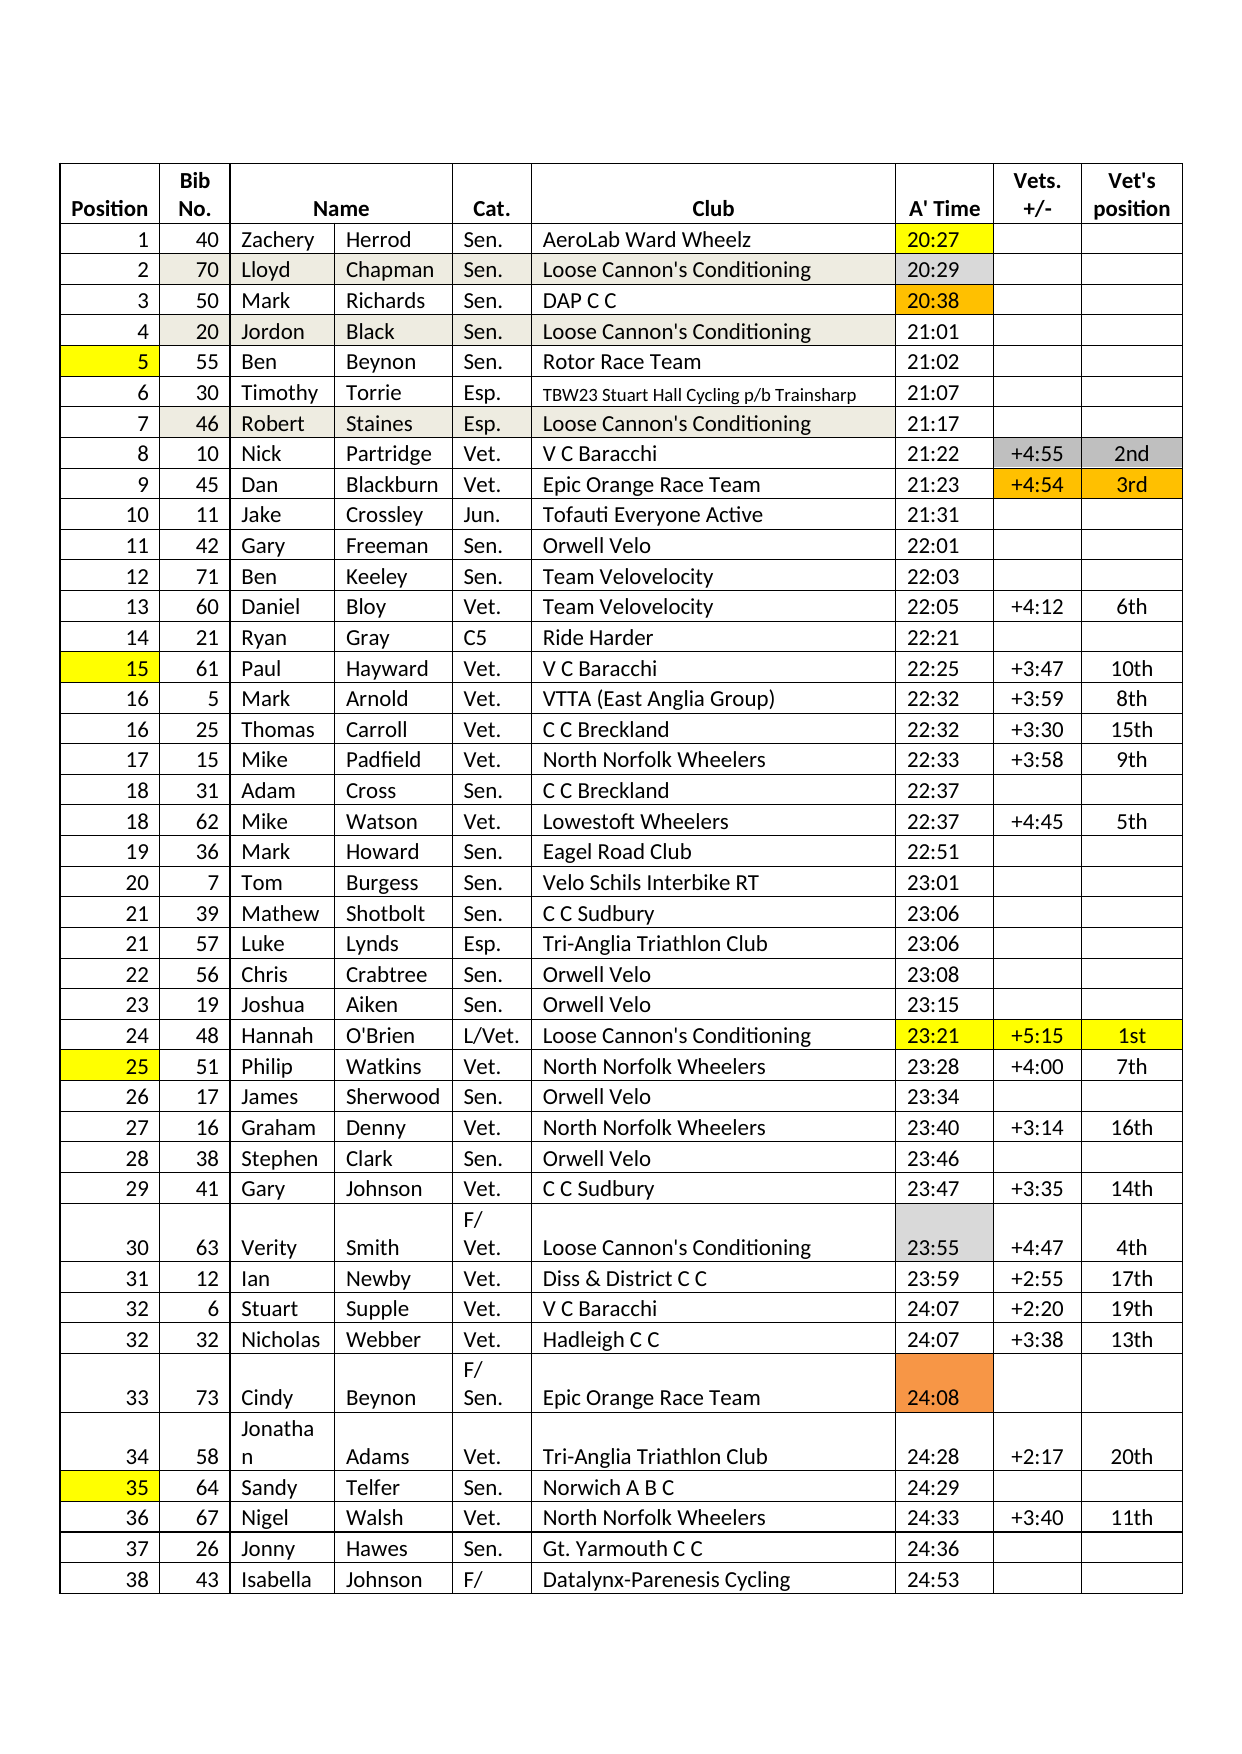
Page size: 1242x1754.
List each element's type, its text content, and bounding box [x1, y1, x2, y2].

table_cell 23:46 [896, 1142, 993, 1172]
table_cell Webber [335, 1323, 452, 1353]
table_cell Lloyd [231, 254, 334, 284]
table_cell 8th [1082, 683, 1182, 712]
table_cell 62 [160, 805, 229, 835]
table_cell Shotbolt [335, 897, 452, 927]
table_cell 23:21 [896, 1020, 993, 1049]
table_cell Beynon [335, 1354, 452, 1412]
table_cell 50 [160, 285, 229, 314]
table_cell Jordon [231, 315, 334, 345]
table_cell Tri-Anglia Triathlon Club [532, 1413, 895, 1470]
table_cell [1082, 530, 1182, 559]
table_cell Stephen [231, 1142, 334, 1172]
table_cell Jun. [453, 499, 531, 529]
table_cell Partridge [335, 438, 452, 467]
table_cell [1082, 285, 1182, 314]
table_cell Johnson [335, 1173, 452, 1202]
table_cell [994, 622, 1081, 651]
table_cell [1082, 346, 1182, 376]
table_cell Eagel Road Club [532, 836, 895, 866]
table_cell 10 [160, 438, 229, 467]
table_cell Name [231, 164, 452, 222]
table_cell Sen. [453, 1142, 531, 1172]
table_cell 32 [61, 1323, 159, 1353]
table_cell [994, 959, 1081, 988]
table_cell +3:30 [994, 714, 1081, 743]
table_cell 48 [160, 1020, 229, 1049]
table_cell Richards [335, 285, 452, 314]
table_cell 39 [160, 897, 229, 927]
table_cell 56 [160, 959, 229, 988]
table_cell Nigel [231, 1502, 334, 1531]
table_cell 18 [61, 775, 159, 804]
table_cell 24:28 [896, 1413, 993, 1470]
table_cell Sen. [453, 1533, 531, 1562]
table_cell Mark [231, 683, 334, 712]
table_cell [994, 1471, 1081, 1501]
table_cell +3:35 [994, 1173, 1081, 1202]
table_cell 7th [1082, 1050, 1182, 1080]
table_cell Walsh [335, 1502, 452, 1531]
table_cell 73 [160, 1354, 229, 1412]
table_cell Epic Orange Race Team [532, 469, 895, 498]
table_cell 3 [61, 285, 159, 314]
table_cell 22:01 [896, 530, 993, 559]
table_cell 29 [61, 1173, 159, 1202]
table_cell Denny [335, 1112, 452, 1141]
table_cell [994, 254, 1081, 284]
table_cell [1082, 775, 1182, 804]
table_cell 60 [160, 591, 229, 621]
table_cell Clark [335, 1142, 452, 1172]
table_cell Ben [231, 560, 334, 590]
table_cell 61 [160, 652, 229, 682]
table_cell 67 [160, 1502, 229, 1531]
table_cell L/Vet. [453, 1020, 531, 1049]
table_cell [1082, 1354, 1182, 1412]
table_cell +3:59 [994, 683, 1081, 712]
table_cell F/Vet. [453, 1204, 531, 1261]
table_cell North Norfolk Wheelers [532, 744, 895, 774]
table_cell Sen. [453, 1081, 531, 1111]
table_cell 5 [160, 683, 229, 712]
table_cell Cat. [453, 164, 531, 222]
table_cell 11 [160, 499, 229, 529]
table_cell Adam [231, 775, 334, 804]
table_cell Hadleigh C C [532, 1323, 895, 1353]
table_cell [994, 499, 1081, 529]
table_cell 22 [61, 959, 159, 988]
table_cell Adams [335, 1413, 452, 1470]
table_cell 23 [61, 989, 159, 1019]
table_cell Johnson [335, 1563, 452, 1593]
table_cell Vets. +/- [994, 164, 1081, 222]
table_cell Carroll [335, 714, 452, 743]
table_cell C C Sudbury [532, 897, 895, 927]
table_cell 25 [160, 714, 229, 743]
table_cell +5:15 [994, 1020, 1081, 1049]
table_cell Timothy [231, 377, 334, 406]
table_cell 31 [61, 1262, 159, 1292]
table_cell Sen. [453, 315, 531, 345]
table_cell Velo Schils Interbike RT [532, 867, 895, 896]
table_cell 26 [160, 1533, 229, 1562]
table_cell 2 [61, 254, 159, 284]
table_cell Padfield [335, 744, 452, 774]
table_cell Sen. [453, 959, 531, 988]
table_cell Loose Cannon's Conditioning [532, 254, 895, 284]
table_cell 37 [61, 1533, 159, 1562]
table_cell 23:06 [896, 897, 993, 927]
table_cell Orwell Velo [532, 989, 895, 1019]
table_cell Newby [335, 1262, 452, 1292]
table_cell 26 [61, 1081, 159, 1111]
table_cell [1082, 407, 1182, 437]
table_cell Lynds [335, 928, 452, 957]
table_cell Rotor Race Team [532, 346, 895, 376]
table_cell Daniel [231, 591, 334, 621]
table_cell Paul [231, 652, 334, 682]
table_cell 28 [61, 1142, 159, 1172]
table_cell Position [61, 164, 159, 222]
table_cell C5 [453, 622, 531, 651]
table_cell V C Baracchi [532, 438, 895, 467]
table_cell [1082, 897, 1182, 927]
table_cell 27 [61, 1112, 159, 1141]
table_cell 38 [160, 1142, 229, 1172]
table_cell 5 [61, 346, 159, 376]
table_cell Sen. [453, 254, 531, 284]
table_cell Esp. [453, 407, 531, 437]
table_cell VTTA (East Anglia Group) [532, 683, 895, 712]
table_cell C C Sudbury [532, 1173, 895, 1202]
table_cell 38 [61, 1563, 159, 1593]
table_cell Loose Cannon's Conditioning [532, 315, 895, 345]
table_cell Tom [231, 867, 334, 896]
table_cell [994, 1081, 1081, 1111]
table_cell [1082, 1142, 1182, 1172]
table_cell 24:53 [896, 1563, 993, 1593]
table_cell Mark [231, 836, 334, 866]
table_cell 32 [61, 1293, 159, 1322]
table_cell 12 [160, 1262, 229, 1292]
table_cell 9 [61, 469, 159, 498]
table_cell Verity [231, 1204, 334, 1261]
table_cell [994, 224, 1081, 253]
table_cell 23:28 [896, 1050, 993, 1080]
table_cell [994, 377, 1081, 406]
table_cell 7 [61, 407, 159, 437]
table_cell [994, 775, 1081, 804]
table_cell Jonny [231, 1533, 334, 1562]
table_cell Smith [335, 1204, 452, 1261]
table_cell 22:21 [896, 622, 993, 651]
table_cell Vet. [453, 652, 531, 682]
table_cell [994, 285, 1081, 314]
table_cell Sen. [453, 560, 531, 590]
table_cell Howard [335, 836, 452, 866]
table_cell 19th [1082, 1293, 1182, 1322]
table_cell +2:55 [994, 1262, 1081, 1292]
table_cell Bloy [335, 591, 452, 621]
table_cell [1082, 989, 1182, 1019]
table_cell Isabella [231, 1563, 334, 1593]
table_cell 10th [1082, 652, 1182, 682]
table_cell Joshua [231, 989, 334, 1019]
table_cell Team Velovelocity [532, 560, 895, 590]
table_cell 14 [61, 622, 159, 651]
table_cell Sen. [453, 1471, 531, 1501]
table_cell 25 [61, 1050, 159, 1080]
table_cell F/Esp. [453, 1563, 531, 1593]
table_cell Vet. [453, 1413, 531, 1470]
table_cell Vet. [453, 591, 531, 621]
table_cell 17 [160, 1081, 229, 1111]
table_cell Sen. [453, 867, 531, 896]
table_cell [1082, 867, 1182, 896]
table_cell Mark [231, 285, 334, 314]
table_cell [994, 928, 1081, 957]
table_cell Chris [231, 959, 334, 988]
table_cell +3:40 [994, 1502, 1081, 1531]
table_cell 2nd [1082, 438, 1182, 467]
table_cell [1082, 622, 1182, 651]
table_cell Vet. [453, 805, 531, 835]
table_cell 23:47 [896, 1173, 993, 1202]
table_cell Vet. [453, 1502, 531, 1531]
table_cell 4 [61, 315, 159, 345]
table_cell Sen. [453, 530, 531, 559]
table_cell Telfer [335, 1471, 452, 1501]
table_cell Robert [231, 407, 334, 437]
table_cell Norwich A B C [532, 1471, 895, 1501]
table_cell [1082, 499, 1182, 529]
table_cell 20 [160, 315, 229, 345]
table_cell [994, 1563, 1081, 1593]
table_cell Crossley [335, 499, 452, 529]
table_cell Herrod [335, 224, 452, 253]
table_cell 19 [61, 836, 159, 866]
table_cell North Norfolk Wheelers [532, 1502, 895, 1531]
table_cell 16th [1082, 1112, 1182, 1141]
table_cell 16 [61, 714, 159, 743]
table_cell 13th [1082, 1323, 1182, 1353]
table_cell V C Baracchi [532, 652, 895, 682]
table_cell Cindy [231, 1354, 334, 1412]
table_cell Gray [335, 622, 452, 651]
table_cell Ian [231, 1262, 334, 1292]
table_cell Hawes [335, 1533, 452, 1562]
table_cell V C Baracchi [532, 1293, 895, 1322]
table_cell Club [532, 164, 895, 222]
table_cell Sen. [453, 989, 531, 1019]
table_cell Esp. [453, 377, 531, 406]
table_cell [994, 1354, 1081, 1412]
table_cell A' Time [896, 164, 993, 222]
table_cell 16 [61, 683, 159, 712]
table_cell Chapman [335, 254, 452, 284]
table_cell 20:29 [896, 254, 993, 284]
table_cell 21:02 [896, 346, 993, 376]
table_cell 13 [61, 591, 159, 621]
table_cell 4th [1082, 1204, 1182, 1261]
table_cell 8 [61, 438, 159, 467]
table_cell Team Velovelocity [532, 591, 895, 621]
table_cell 24:07 [896, 1323, 993, 1353]
table_cell Loose Cannon's Conditioning [532, 407, 895, 437]
table_cell 41 [160, 1173, 229, 1202]
table_cell Loose Cannon's Conditioning [532, 1020, 895, 1049]
table_cell 22:05 [896, 591, 993, 621]
table_cell [1082, 836, 1182, 866]
table_cell Torrie [335, 377, 452, 406]
table_cell 58 [160, 1413, 229, 1470]
table_cell 20 [61, 867, 159, 896]
table_cell 22:32 [896, 714, 993, 743]
table_cell Orwell Velo [532, 1081, 895, 1111]
table_cell +3:58 [994, 744, 1081, 774]
table_cell 22:51 [896, 836, 993, 866]
table_cell Orwell Velo [532, 1142, 895, 1172]
table_cell Sen. [453, 836, 531, 866]
table_cell Freeman [335, 530, 452, 559]
table_cell 6 [160, 1293, 229, 1322]
table_cell [1082, 315, 1182, 345]
table_cell 6 [61, 377, 159, 406]
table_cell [532, 1563, 895, 1593]
table_cell O'Brien [335, 1020, 452, 1049]
table_cell Lowestoft Wheelers [532, 805, 895, 835]
table_cell 23:15 [896, 989, 993, 1019]
table_cell Stuart [231, 1293, 334, 1322]
table_cell Vet. [453, 1323, 531, 1353]
table_cell 23:55 [896, 1204, 993, 1261]
table_cell 12 [61, 560, 159, 590]
table_cell [1082, 254, 1182, 284]
table_cell Burgess [335, 867, 452, 896]
table_cell 9th [1082, 744, 1182, 774]
table_cell Vet. [453, 469, 531, 498]
table_cell 1 [61, 224, 159, 253]
table_cell 24:36 [896, 1533, 993, 1562]
table_cell C C Breckland [532, 714, 895, 743]
table_cell 71 [160, 560, 229, 590]
table_cell 40 [160, 224, 229, 253]
table_cell Jonathan [231, 1413, 334, 1470]
table_cell 21 [160, 622, 229, 651]
table_cell 20:27 [896, 224, 993, 253]
table_cell [1082, 224, 1182, 253]
table_cell North Norfolk Wheelers [532, 1112, 895, 1141]
table_cell 22:03 [896, 560, 993, 590]
table_cell 42 [160, 530, 229, 559]
table_cell Vet. [453, 438, 531, 467]
table_cell 20th [1082, 1413, 1182, 1470]
table_cell Dan [231, 469, 334, 498]
table_cell Beynon [335, 346, 452, 376]
table_cell Aiken [335, 989, 452, 1019]
table_cell 30 [61, 1204, 159, 1261]
table_cell Ryan [231, 622, 334, 651]
table_cell [1082, 928, 1182, 957]
table_cell Graham [231, 1112, 334, 1141]
table_cell 23:08 [896, 959, 993, 988]
table_cell 21:23 [896, 469, 993, 498]
table_cell C C Breckland [532, 775, 895, 804]
table_cell Ben [231, 346, 334, 376]
table_cell 34 [61, 1413, 159, 1470]
table_cell 63 [160, 1204, 229, 1261]
table_cell Sandy [231, 1471, 334, 1501]
table_cell 21 [61, 928, 159, 957]
table_cell Black [335, 315, 452, 345]
table_cell 57 [160, 928, 229, 957]
table_cell DAP C C [532, 285, 895, 314]
table_cell Nick [231, 438, 334, 467]
table_cell Sen. [453, 775, 531, 804]
table_cell 22:33 [896, 744, 993, 774]
table_cell Watson [335, 805, 452, 835]
table_cell 5th [1082, 805, 1182, 835]
table_cell Vet. [453, 714, 531, 743]
table_cell Esp. [453, 928, 531, 957]
table_cell [1082, 1471, 1182, 1501]
table_cell 21:22 [896, 438, 993, 467]
table_cell 18 [61, 805, 159, 835]
table_cell 17th [1082, 1262, 1182, 1292]
table_cell Gary [231, 530, 334, 559]
table_cell 64 [160, 1471, 229, 1501]
table_cell Cross [335, 775, 452, 804]
table_cell Vet. [453, 1173, 531, 1202]
table_cell AeroLab Ward Wheelz [532, 224, 895, 253]
table_cell Hannah [231, 1020, 334, 1049]
table_cell Ride Harder [532, 622, 895, 651]
table_cell Watkins [335, 1050, 452, 1080]
table_cell 21:17 [896, 407, 993, 437]
table_cell 22:25 [896, 652, 993, 682]
table_cell +4:54 [994, 469, 1081, 498]
table_cell 7 [160, 867, 229, 896]
table_cell Vet. [453, 1112, 531, 1141]
table_cell 45 [160, 469, 229, 498]
table_cell [994, 1142, 1081, 1172]
table_cell Epic Orange Race Team [532, 1354, 895, 1412]
table_cell Orwell Velo [532, 530, 895, 559]
table_cell James [231, 1081, 334, 1111]
table_cell Tri-Anglia Triathlon Club [532, 928, 895, 957]
table_cell 22:32 [896, 683, 993, 712]
table_cell Loose Cannon's Conditioning [532, 1204, 895, 1261]
table_cell Arnold [335, 683, 452, 712]
table_cell 51 [160, 1050, 229, 1080]
table_cell 19 [160, 989, 229, 1019]
table_cell Mathew [231, 897, 334, 927]
table_cell 15th [1082, 714, 1182, 743]
table_cell Diss & District C C [532, 1262, 895, 1292]
table_cell +4:12 [994, 591, 1081, 621]
table_cell [1082, 377, 1182, 406]
table_cell +4:55 [994, 438, 1081, 467]
table_cell 10 [61, 499, 159, 529]
table_cell Sen. [453, 897, 531, 927]
table_cell Vet. [453, 744, 531, 774]
table_cell +3:38 [994, 1323, 1081, 1353]
table_cell 31 [160, 775, 229, 804]
table_cell Zachery [231, 224, 334, 253]
table_cell 36 [61, 1502, 159, 1531]
table_cell 24:07 [896, 1293, 993, 1322]
table_cell Keeley [335, 560, 452, 590]
table_cell 55 [160, 346, 229, 376]
table_cell 35 [61, 1471, 159, 1501]
table_cell 46 [160, 407, 229, 437]
table_cell Sen. [453, 346, 531, 376]
table_cell 21:31 [896, 499, 993, 529]
table_cell 14th [1082, 1173, 1182, 1202]
table_cell [994, 407, 1081, 437]
table_cell [994, 1533, 1081, 1562]
table_cell [1082, 959, 1182, 988]
table_cell 11th [1082, 1502, 1182, 1531]
table_cell Sen. [453, 285, 531, 314]
table_cell Vet's position [1082, 164, 1182, 222]
table_cell Vet. [453, 1050, 531, 1080]
table_cell Vet. [453, 1262, 531, 1292]
table_cell Crabtree [335, 959, 452, 988]
table_cell [1082, 560, 1182, 590]
table_cell Mike [231, 805, 334, 835]
table_cell 36 [160, 836, 229, 866]
table_cell Mike [231, 744, 334, 774]
table_cell Tofauti Everyone Active [532, 499, 895, 529]
table_cell 43 [160, 1563, 229, 1593]
table_cell +4:45 [994, 805, 1081, 835]
table_cell 23:06 [896, 928, 993, 957]
table_cell [1082, 1533, 1182, 1562]
table_cell 11 [61, 530, 159, 559]
table_cell +4:47 [994, 1204, 1081, 1261]
table_cell [994, 867, 1081, 896]
table_cell 15 [160, 744, 229, 774]
table_cell 23:34 [896, 1081, 993, 1111]
table_cell 22:37 [896, 775, 993, 804]
table_cell Thomas [231, 714, 334, 743]
table_cell Nicholas [231, 1323, 334, 1353]
table_cell Sherwood [335, 1081, 452, 1111]
table_cell 22:37 [896, 805, 993, 835]
table_cell 21:07 [896, 377, 993, 406]
table_cell 33 [61, 1354, 159, 1412]
table_cell Staines [335, 407, 452, 437]
table_cell +2:20 [994, 1293, 1081, 1322]
table_cell [1082, 1563, 1182, 1593]
table_cell 21:01 [896, 315, 993, 345]
table_cell [994, 836, 1081, 866]
table_cell +4:00 [994, 1050, 1081, 1080]
table_cell [994, 560, 1081, 590]
table_cell Sen. [453, 224, 531, 253]
table_cell [994, 315, 1081, 345]
table_cell Gt. Yarmouth C C [532, 1533, 895, 1562]
table_cell 70 [160, 254, 229, 284]
table_cell North Norfolk Wheelers [532, 1050, 895, 1080]
table_cell 23:01 [896, 867, 993, 896]
table_cell 24 [61, 1020, 159, 1049]
table_cell 21 [61, 897, 159, 927]
table_cell Orwell Velo [532, 959, 895, 988]
table_cell [994, 346, 1081, 376]
table_cell Blackburn [335, 469, 452, 498]
table_cell Luke [231, 928, 334, 957]
table_cell 6th [1082, 591, 1182, 621]
table_cell Vet. [453, 683, 531, 712]
table_cell 3rd [1082, 469, 1182, 498]
table_cell Vet. [453, 1293, 531, 1322]
table_cell 32 [160, 1323, 229, 1353]
table_cell 24:33 [896, 1502, 993, 1531]
table_cell F/Sen. [453, 1354, 531, 1412]
table_cell 24:08 [896, 1354, 993, 1412]
table_cell Supple [335, 1293, 452, 1322]
table_cell 15 [61, 652, 159, 682]
table_cell 23:59 [896, 1262, 993, 1292]
table_cell +3:14 [994, 1112, 1081, 1141]
table_cell 30 [160, 377, 229, 406]
table_cell Gary [231, 1173, 334, 1202]
table_cell 20:38 [896, 285, 993, 314]
table_cell [1082, 1081, 1182, 1111]
table_cell Jake [231, 499, 334, 529]
table_cell TBW23 Stuart Hall Cycling p/b Trainsharp [532, 377, 895, 406]
table_cell [994, 897, 1081, 927]
table_cell 23:40 [896, 1112, 993, 1141]
table_cell 17 [61, 744, 159, 774]
table_cell 1st [1082, 1020, 1182, 1049]
table_cell [994, 989, 1081, 1019]
table_cell Philip [231, 1050, 334, 1080]
table_cell 16 [160, 1112, 229, 1141]
table_cell Hayward [335, 652, 452, 682]
table_cell [994, 530, 1081, 559]
table_cell Bib No. [160, 164, 229, 222]
table_cell 24:29 [896, 1471, 993, 1501]
table_cell +3:47 [994, 652, 1081, 682]
table_cell +2:17 [994, 1413, 1081, 1470]
